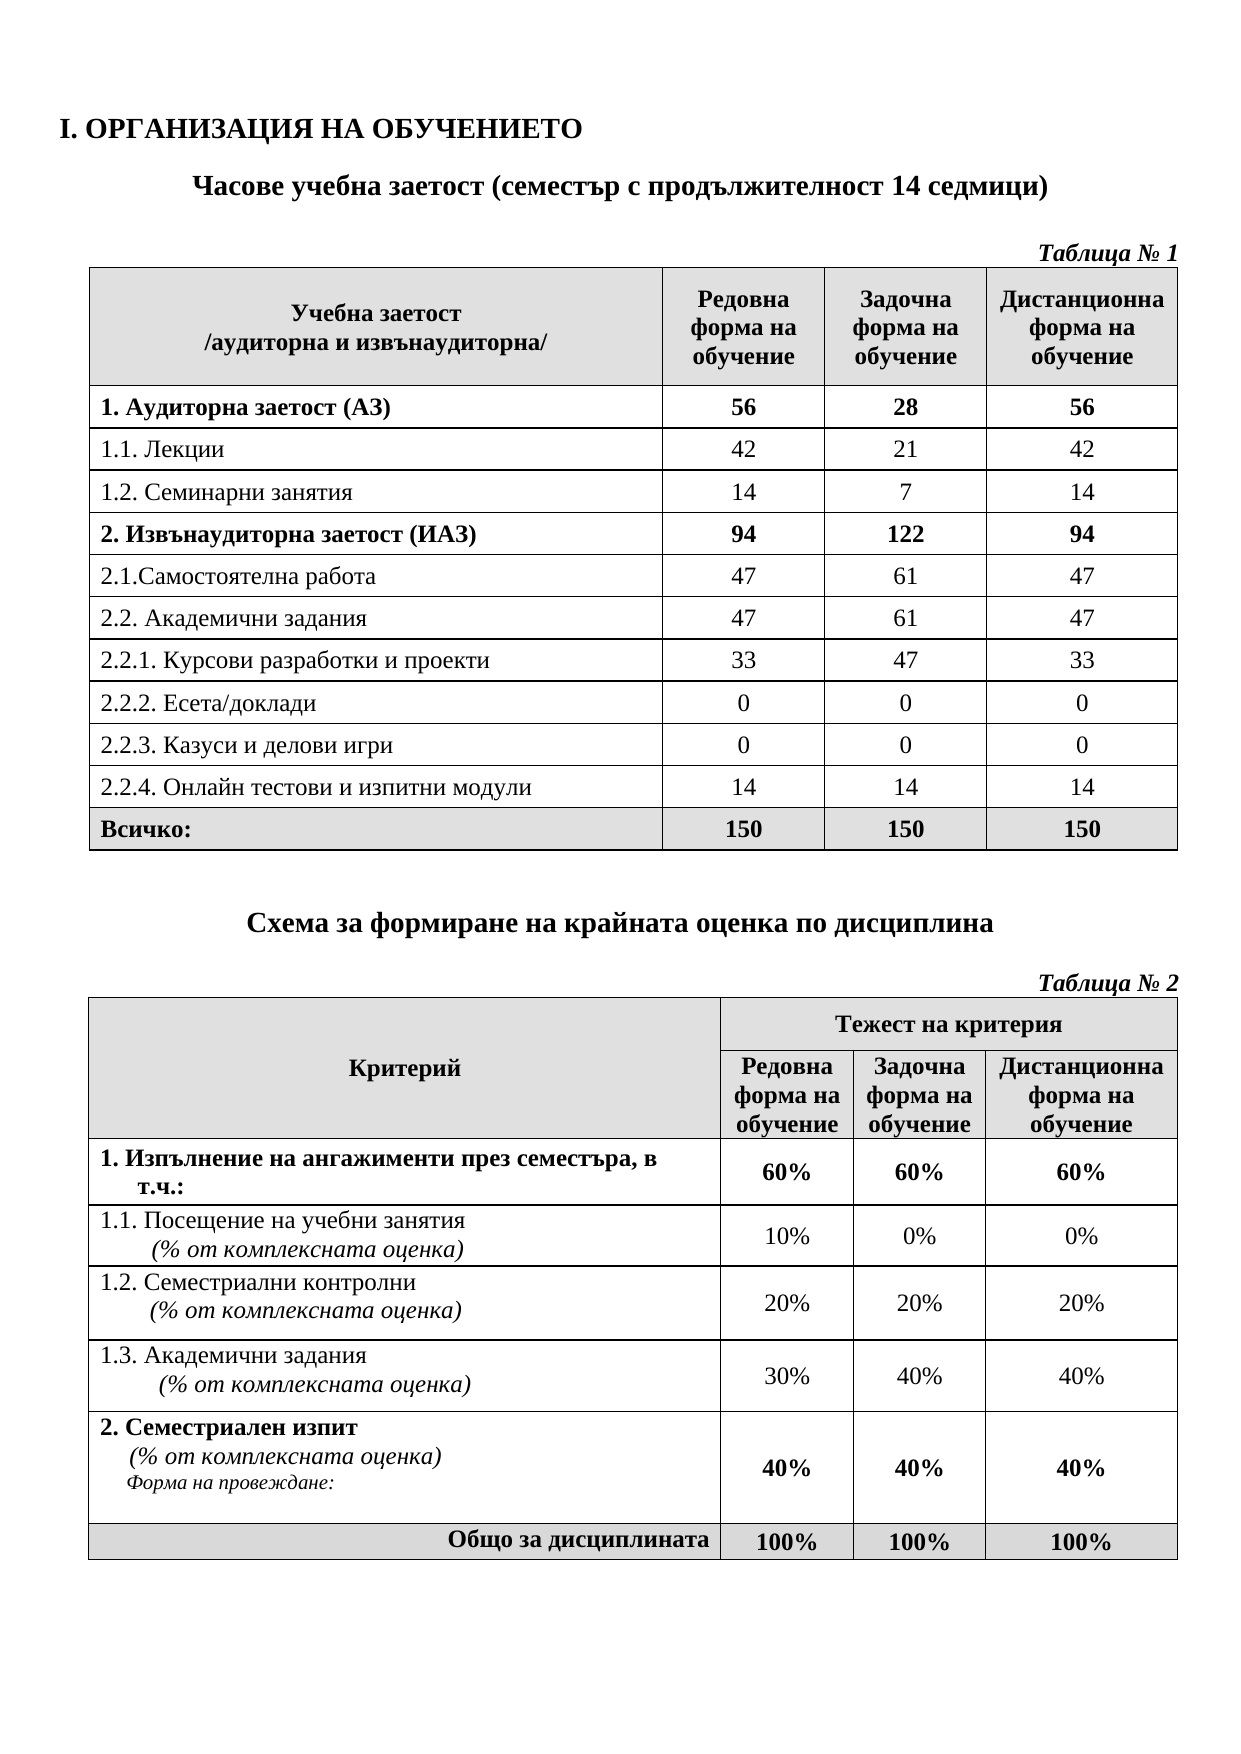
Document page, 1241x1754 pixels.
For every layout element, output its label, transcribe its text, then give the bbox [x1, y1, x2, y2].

text Таблица № 2 [59, 968, 1181, 997]
table_cell 0 [987, 682, 1177, 722]
table_cell 60% [986, 1139, 1177, 1204]
table_cell Дистанционна форма на обучение [986, 1051, 1177, 1138]
table_cell 20% [986, 1267, 1177, 1339]
table_cell 40% [986, 1341, 1177, 1411]
table_cell 14 [663, 471, 824, 511]
table_cell 56 [663, 386, 824, 427]
table_cell 42 [987, 429, 1177, 469]
table_header Учебна заетост /аудиторна и извънаудиторна/ [90, 268, 662, 385]
table_cell 94 [663, 513, 824, 554]
table_cell 2.1.Самостоятелна работа [90, 555, 662, 596]
table_cell 28 [825, 386, 986, 427]
text Таблица № 1 [59, 238, 1181, 267]
table_cell 60% [854, 1139, 985, 1204]
table_header Задочна форма на обучение [825, 268, 986, 385]
table_cell 33 [987, 640, 1177, 680]
table_cell 61 [825, 555, 986, 596]
table_cell 20% [721, 1267, 853, 1339]
table_header Дистанционна форма на обучение [987, 268, 1177, 385]
table_cell 7 [825, 471, 986, 511]
table_cell 42 [663, 429, 824, 469]
table_cell 47 [987, 597, 1177, 638]
table_header Редовна форма на обучение [663, 268, 824, 385]
table_cell 122 [825, 513, 986, 554]
table_cell 0 [825, 682, 986, 722]
table_cell 2. Извънаудиторна заетост (ИАЗ) [90, 513, 662, 554]
table_cell 1.2. Семестриални контролни (% от комплексната оценка) [89, 1267, 720, 1339]
table_cell 2.2.1. Курсови разработки и проекти [90, 640, 662, 680]
text Схема за формиране на крайната оценка по дисциплина [59, 906, 1181, 939]
table_cell 0% [986, 1206, 1177, 1265]
table_header Тежест на критерия [721, 998, 1177, 1050]
table_cell 47 [825, 640, 986, 680]
table_cell 40% [721, 1412, 853, 1522]
table_cell 60% [721, 1139, 853, 1204]
table_cell 0% [854, 1206, 985, 1265]
table_cell 0 [663, 682, 824, 722]
table_cell 14 [663, 766, 824, 807]
table_cell 2.2.2. Есета/доклади [90, 682, 662, 722]
table_cell 1.3. Академични задания (% от комплексната оценка) [89, 1341, 720, 1411]
table_cell 150 [663, 808, 824, 849]
table_cell 33 [663, 640, 824, 680]
table_cell 150 [825, 808, 986, 849]
table_cell 47 [663, 597, 824, 638]
table_cell 40% [854, 1341, 985, 1411]
table_cell 14 [987, 471, 1177, 511]
table_cell 150 [987, 808, 1177, 849]
table_cell 1.1. Лекции [90, 429, 662, 469]
table_cell 1. Аудиторна заетост (АЗ) [90, 386, 662, 427]
table_cell 56 [987, 386, 1177, 427]
table_cell 61 [825, 597, 986, 638]
table_cell 0 [987, 724, 1177, 764]
table_cell 40% [854, 1412, 985, 1522]
table_cell 40% [986, 1412, 1177, 1522]
table_cell 47 [663, 555, 824, 596]
table_cell 14 [987, 766, 1177, 807]
table_cell 100% [854, 1524, 985, 1559]
table_cell 2.2. Академични задания [90, 597, 662, 638]
table_cell 0 [663, 724, 824, 764]
table_cell Общо за дисциплината [89, 1524, 720, 1559]
table_cell Задочна форма на обучение [854, 1051, 985, 1138]
table_cell 100% [986, 1524, 1177, 1559]
text Часове учебна заетост (семестър с продължителност 14 седмици) [59, 168, 1181, 238]
table_cell 10% [721, 1206, 853, 1265]
table_cell 14 [825, 766, 986, 807]
table_cell 20% [854, 1267, 985, 1339]
table_cell 0 [825, 724, 986, 764]
table_cell 2. Семестриален изпит (% от комплексната оценка) Форма на провеждане: [89, 1412, 720, 1522]
table_cell 30% [721, 1341, 853, 1411]
table_header Критерий [89, 998, 720, 1138]
table_cell 2.2.4. Онлайн тестови и изпитни модули [90, 766, 662, 807]
table_cell 1. Изпълнение на ангажименти през семестъра, в т.ч.: [89, 1139, 720, 1204]
table_cell 2.2.3. Казуси и делови игри [90, 724, 662, 764]
table_cell Редовна форма на обучение [721, 1051, 853, 1138]
table_cell 1.2. Семинарни занятия [90, 471, 662, 511]
table_cell 100% [721, 1524, 853, 1559]
table_cell 47 [987, 555, 1177, 596]
table_cell 94 [987, 513, 1177, 554]
table_cell Всичко: [90, 808, 662, 849]
table_cell Посещение на учебни занятия (% от комплексната оценка) [89, 1206, 720, 1265]
text І. ОРГАНИЗАЦИЯ НА ОБУЧЕНИЕТО [59, 118, 1181, 143]
table_cell 21 [825, 429, 986, 469]
